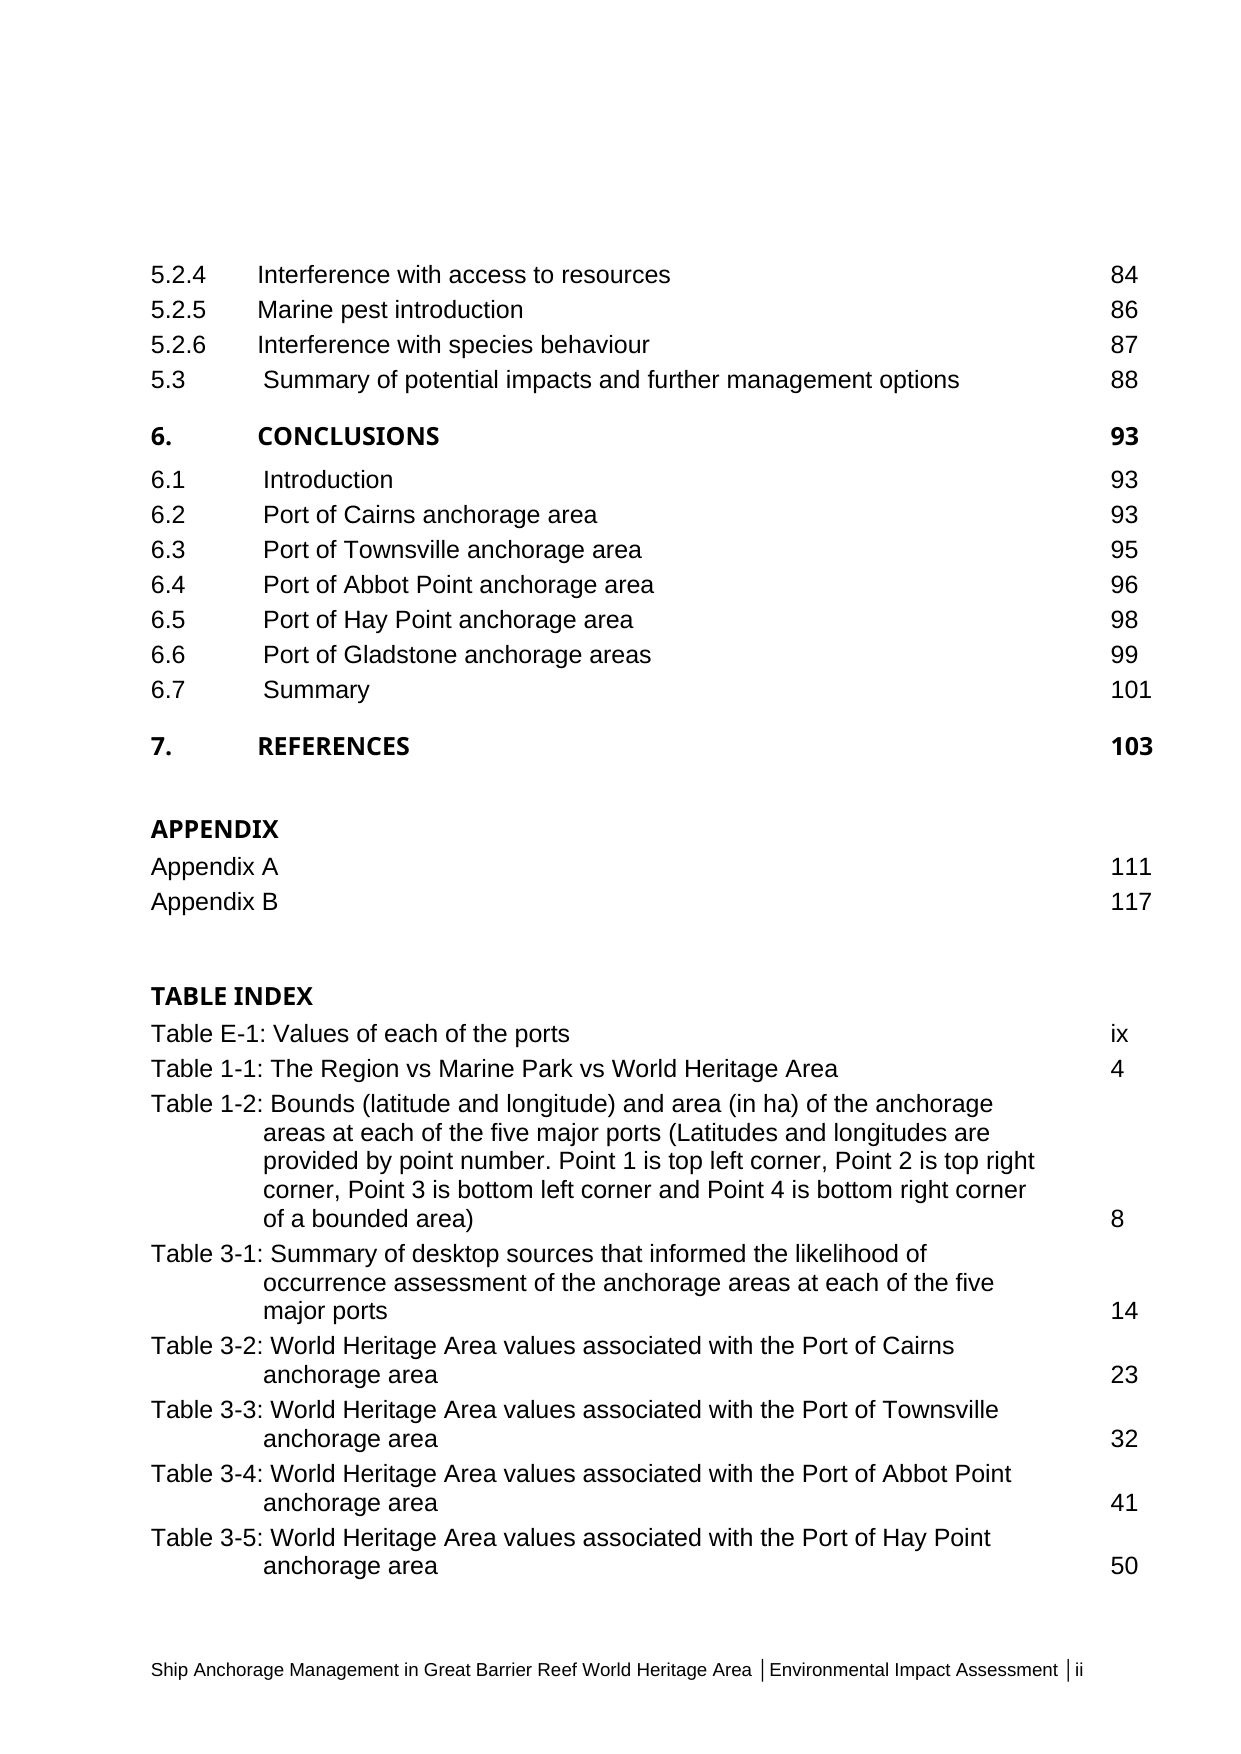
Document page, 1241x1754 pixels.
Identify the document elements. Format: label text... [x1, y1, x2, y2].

text 6.5 Port of Hay Point anchorage area 98 [151, 605, 1051, 634]
text Table 3-3: World Heritage Area values associated with the Port of Townsville anchorage area 32 [151, 1395, 1051, 1453]
text Appendix B 117 [151, 887, 1199, 916]
text Table 1-1: The Region vs Marine Park vs World Heritage Area 4 [151, 1054, 1051, 1083]
text APPENDIX [151, 812, 1199, 846]
text 6.1 Introduction 93 [151, 465, 1051, 494]
text 6.3 Port of Townsville anchorage area 95 [151, 535, 1051, 564]
text 6.7 Summary 101 [151, 675, 1051, 704]
text 6. CONCLUSIONS 93 [151, 419, 1051, 453]
text Table 3-5: World Heritage Area values associated with the Port of Hay Point anchorage area 50 [151, 1523, 1051, 1580]
text Appendix A 111 [151, 852, 1199, 881]
text Table 1-2: Bounds (latitude and longitude) and area (in ha) of the anchorage areas at each of the five major ports (Latitudes and longitudes are provided by point number. Point 1 is top left corner, Point 2 is top right corner, Point 3 is bottom left corner and Point 4 is bottom right corner of a bounded area) 8 [151, 1089, 1051, 1233]
text Table 3-4: World Heritage Area values associated with the Port of Abbot Point anchorage area 41 [151, 1459, 1051, 1516]
text 6.6 Port of Gladstone anchorage areas 99 [151, 640, 1051, 669]
text Table Index [151, 978, 1169, 1013]
text 6.2 Port of Cairns anchorage area 93 [151, 500, 1051, 529]
text Table E-1: Values of each of the ports ix [151, 1019, 1051, 1048]
text 6.4 Port of Abbot Point anchorage area 96 [151, 570, 1051, 599]
text 5.2.5 Marine pest introduction 86 [151, 295, 1051, 324]
text 7. REFERENCES 103 [151, 729, 1051, 763]
text Table 3-1: Summary of desktop sources that informed the likelihood of occurrence assessment of the anchorage areas at each of the five major ports 14 [151, 1239, 1051, 1325]
text 5.2.4 Interference with access to resources 84 [151, 260, 1051, 289]
text Table 3-2: World Heritage Area values associated with the Port of Cairns anchorage area 23 [151, 1331, 1051, 1389]
text 5.3 Summary of potential impacts and further management options 88 [151, 365, 1051, 394]
text 5.2.6 Interference with species behaviour 87 [151, 330, 1051, 359]
